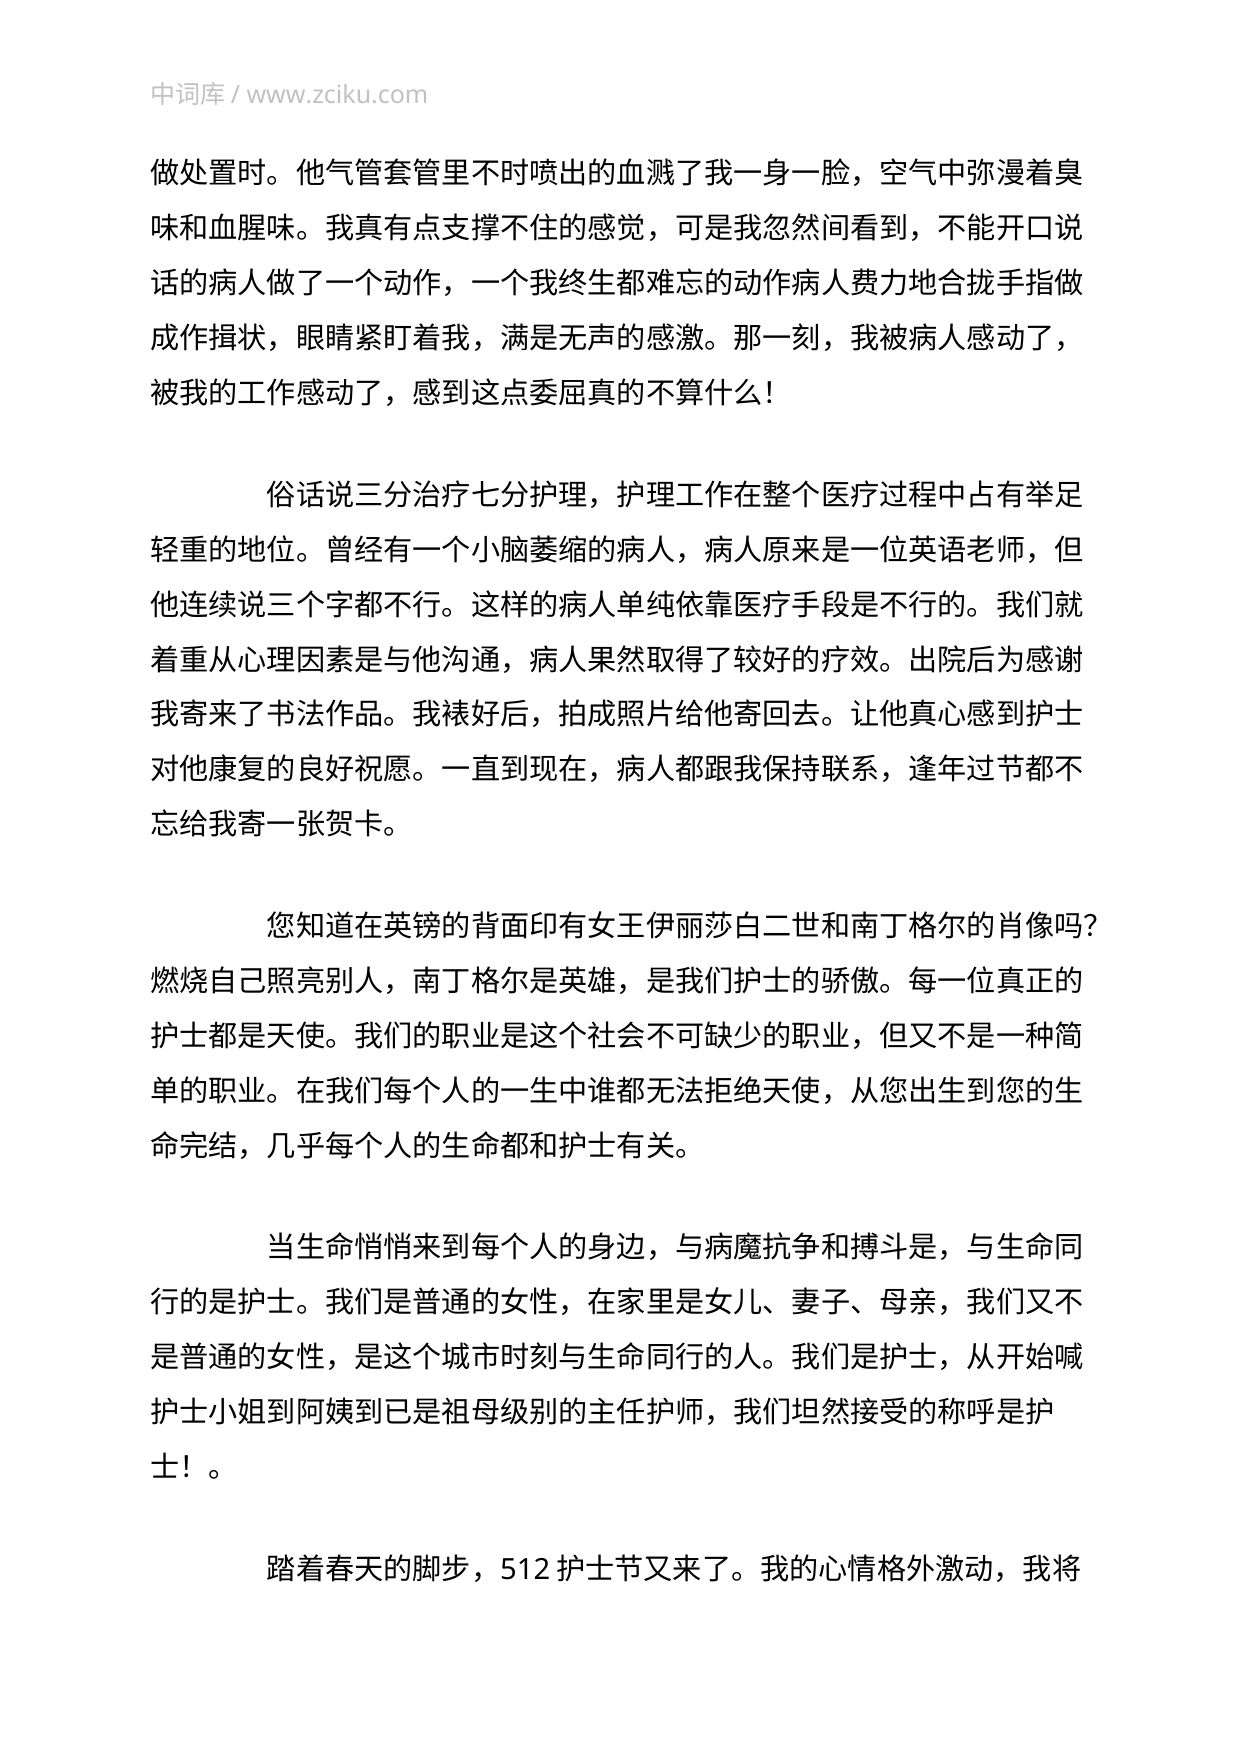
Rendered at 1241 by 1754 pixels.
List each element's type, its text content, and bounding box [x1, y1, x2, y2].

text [150, 1545, 1090, 1588]
text 当生命悄悄来到每个人的身边，与病魔抗争和搏斗是，与生命同行的是护士。我们是普通的女性，在家里是女儿、妻子、母亲，我们又不是普通的女性，是这个城市时刻与生命同行的人。我们是护士，从开始喊护士小姐到阿姨到已是祖母级别的主任护师，我们坦然接受的称呼是护士！。 [150, 1224, 1090, 1486]
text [150, 150, 1090, 412]
text 俗话说三分治疗七分护理，护理工作在整个医疗过程中占有举足轻重的地位。曾经有一个小脑萎缩的病人，病人原来是一位英语老师，但他连续说三个字都不行。这样的病人单纯依靠医疗手段是不行的。我们就着重从心理因素是与他沟通，病人果然取得了较好的疗效。出院后为感谢我寄来了书法作品。我裱好后，拍成照片给他寄回去。让他真心感到护士对他康复的良好祝愿。一直到现在，病人都跟我保持联系，逢年过节都不忘给我寄一张贺卡。 [150, 471, 1090, 843]
text 您知道在英镑的背面印有女王伊丽莎白二世和南丁格尔的肖像吗？燃烧自己照亮别人，南丁格尔是英雄，是我们护士的骄傲。每一位真正的护士都是天使。我们的职业是这个社会不可缺少的职业，但又不是一种简单的职业。在我们每个人的一生中谁都无法拒绝天使，从您出生到您的生命完结，几乎每个人的生命都和护士有关。 [150, 902, 1090, 1164]
